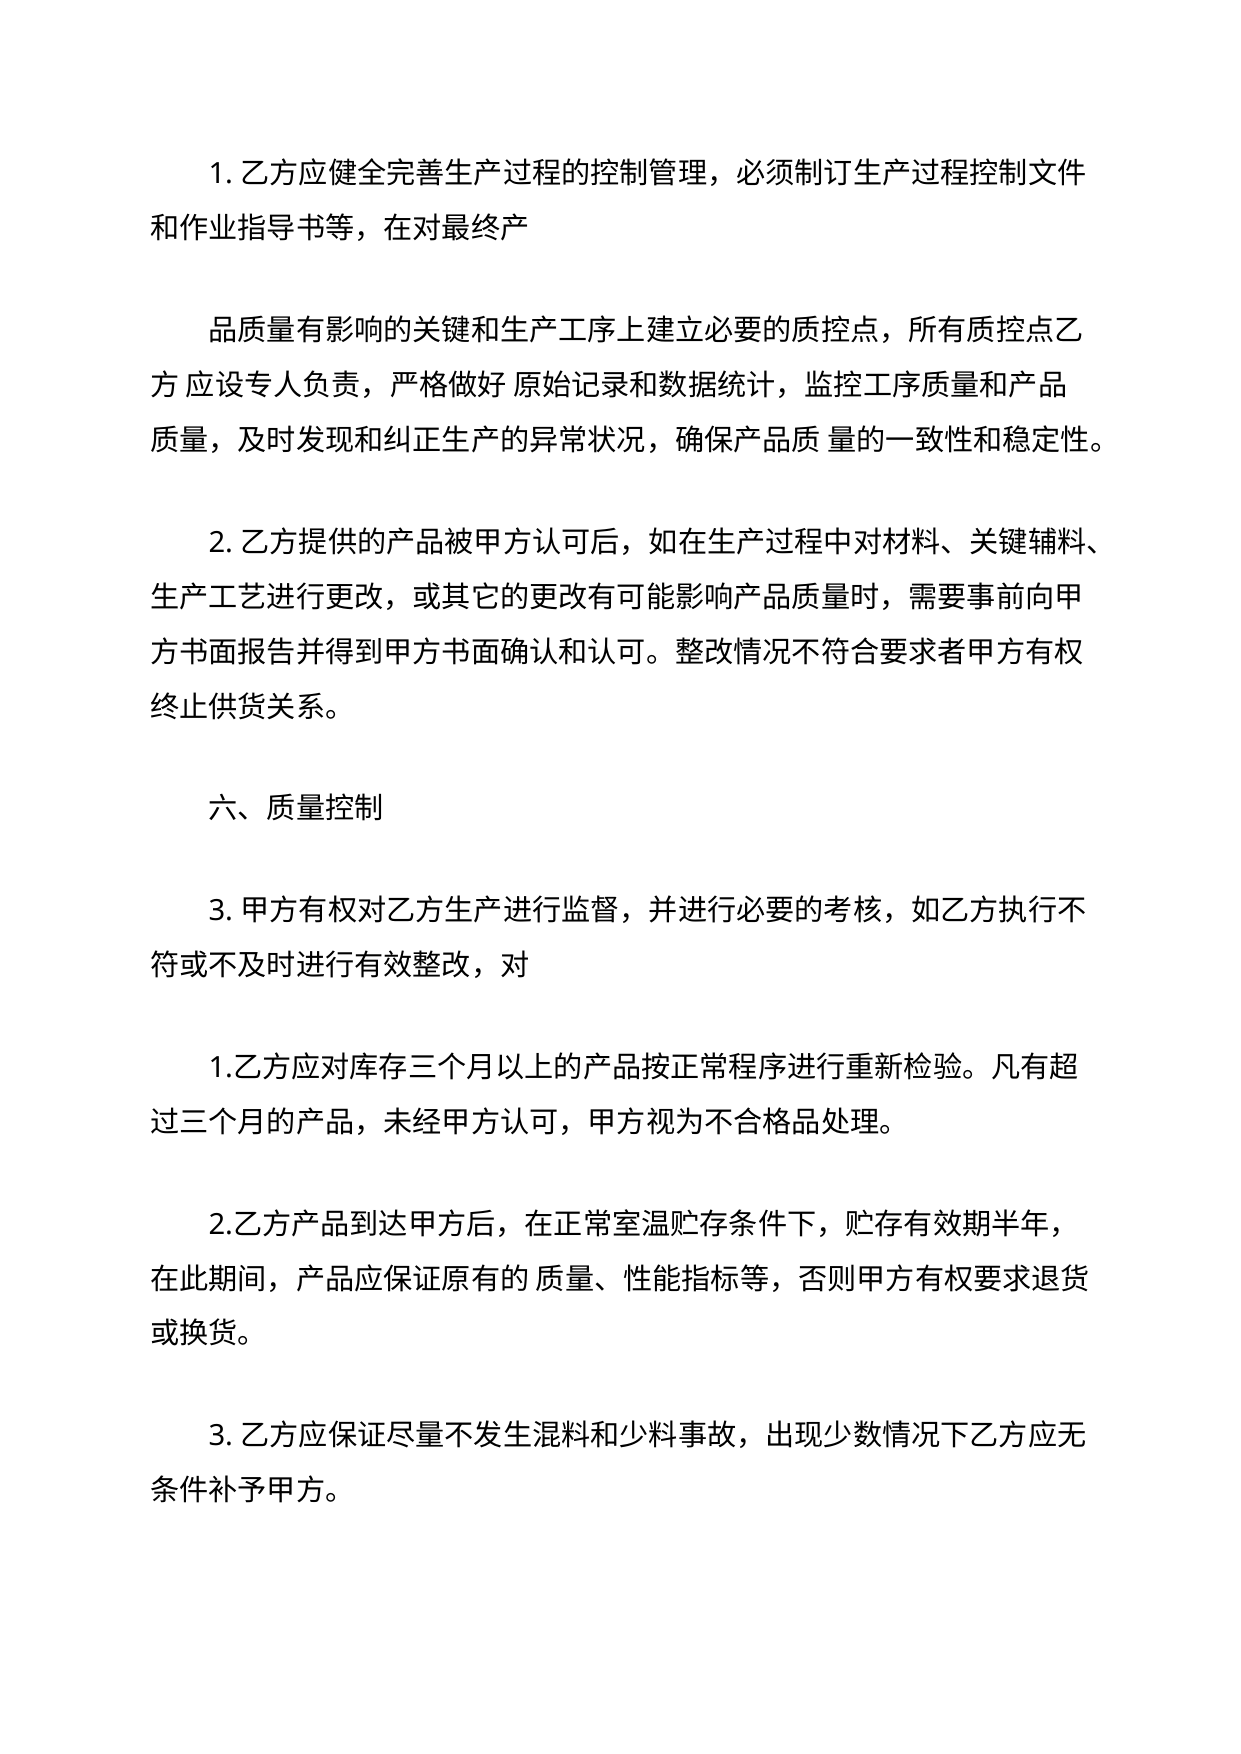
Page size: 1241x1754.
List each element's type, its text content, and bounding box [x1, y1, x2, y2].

text 2. 乙方提供的产品被甲方认可后，如在生产过程中对材料、关键辅料、生产工艺进行更改，或其它的更改有可能影响产品质量时，需要事前向甲方书面报告并得到甲方书面确认和认可。整改情况不符合要求者甲方有权终止供货关系。 [150, 518, 1090, 725]
text 1. 乙方应健全完善生产过程的控制管理，必须制订生产过程控制文件和作业指导书等，在对最终产 [150, 150, 1090, 247]
text 1.乙方应对库存三个月以上的产品按正常程序进行重新检验。凡有超过三个月的产品，未经甲方认可，甲方视为不合格品处理。 [150, 1043, 1090, 1141]
text 3. 甲方有权对乙方生产进行监督，并进行必要的考核，如乙方执行不符或不及时进行有效整改，对 [150, 887, 1090, 984]
text 2.乙方产品到达甲方后，在正常室温贮存条件下，贮存有效期半年，在此期间，产品应保证原有的 质量、性能指标等，否则甲方有权要求退货或换货。 [150, 1200, 1090, 1352]
text 品质量有影响的关键和生产工序上建立必要的质控点，所有质控点乙方 应设专人负责，严格做好 原始记录和数据统计，监控工序质量和产品质量，及时发现和纠正生产的异常状况，确保产品质 量的一致性和稳定性。 [150, 307, 1090, 459]
text 六、质量控制 [150, 785, 1090, 827]
text 3. 乙方应保证尽量不发生混料和少料事故，出现少数情况下乙方应无条件补予甲方。 [150, 1412, 1090, 1509]
